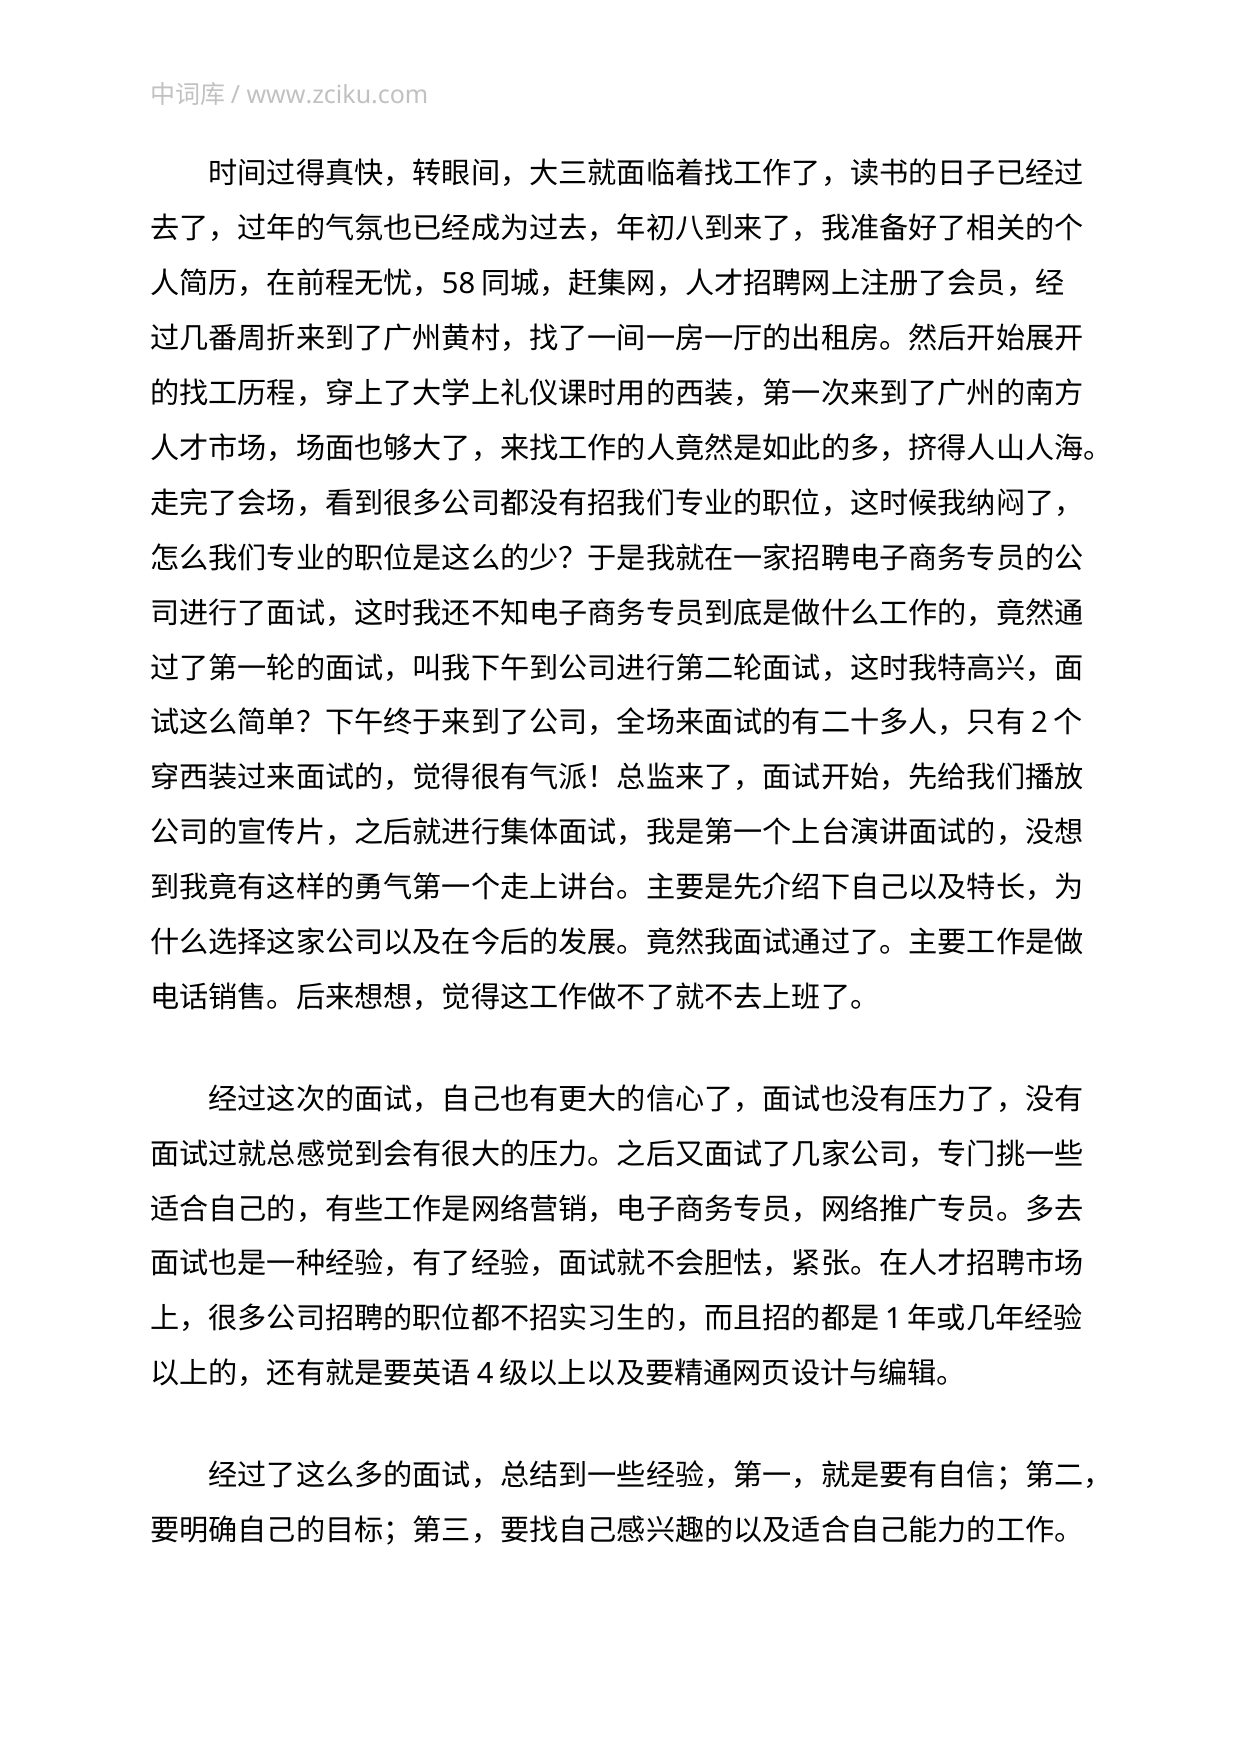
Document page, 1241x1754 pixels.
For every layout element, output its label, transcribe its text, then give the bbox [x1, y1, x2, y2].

text 经过这次的面试，自己也有更大的信心了，面试也没有压力了，没有面试过就总感觉到会有很大的压力。之后又面试了几家公司，专门挑一些适合自己的，有些工作是网络营销，电子商务专员，网络推广专员。多去面试也是一种经验，有了经验，面试就不会胆怯，紧张。在人才招聘市场上，很多公司招聘的职位都不招实习生的，而且招的都是1年或几年经验以上的，还有就是要英语4级以上以及要精通网页设计与编辑。 [150, 1075, 1090, 1392]
text 时间过得真快，转眼间，大三就面临着找工作了，读书的日子已经过去了，过年的气氛也已经成为过去，年初八到来了，我准备好了相关的个人简历，在前程无忧，58同城，赶集网，人才招聘网上注册了会员，经过几番周折来到了广州黄村，找了一间一房一厅的出租房。然后开始展开的找工历程，穿上了大学上礼仪课时用的西装，第一次来到了广州的南方人才市场，场面也够大了，来找工作的人竟然是如此的多，挤得人山人海。走完了会场，看到很多公司都没有招我们专业的职位，这时候我纳闷了，怎么我们专业的职位是这么的少？于是我就在一家招聘电子商务专员的公司进行了面试，这时我还不知电子商务专员到底是做什么工作的，竟然通过了第一轮的面试，叫我下午到公司进行第二轮面试，这时我特高兴，面试这么简单？下午终于来到了公司，全场来面试的有二十多人，只有2个穿西装过来面试的，觉得很有气派！总监来了，面试开始，先给我们播放公司的宣传片，之后就进行集体面试，我是第一个上台演讲面试的，没想到我竟有这样的勇气第一个走上讲台。主要是先介绍下自己以及特长，为什么选择这家公司以及在今后的发展。竟然我面试通过了。主要工作是做电话销售。后来想想，觉得这工作做不了就不去上班了。 [150, 150, 1090, 1016]
text 经过了这么多的面试，总结到一些经验，第一，就是要有自信；第二，要明确自己的目标；第三，要找自己感兴趣的以及适合自己能力的工作。 [150, 1452, 1090, 1549]
